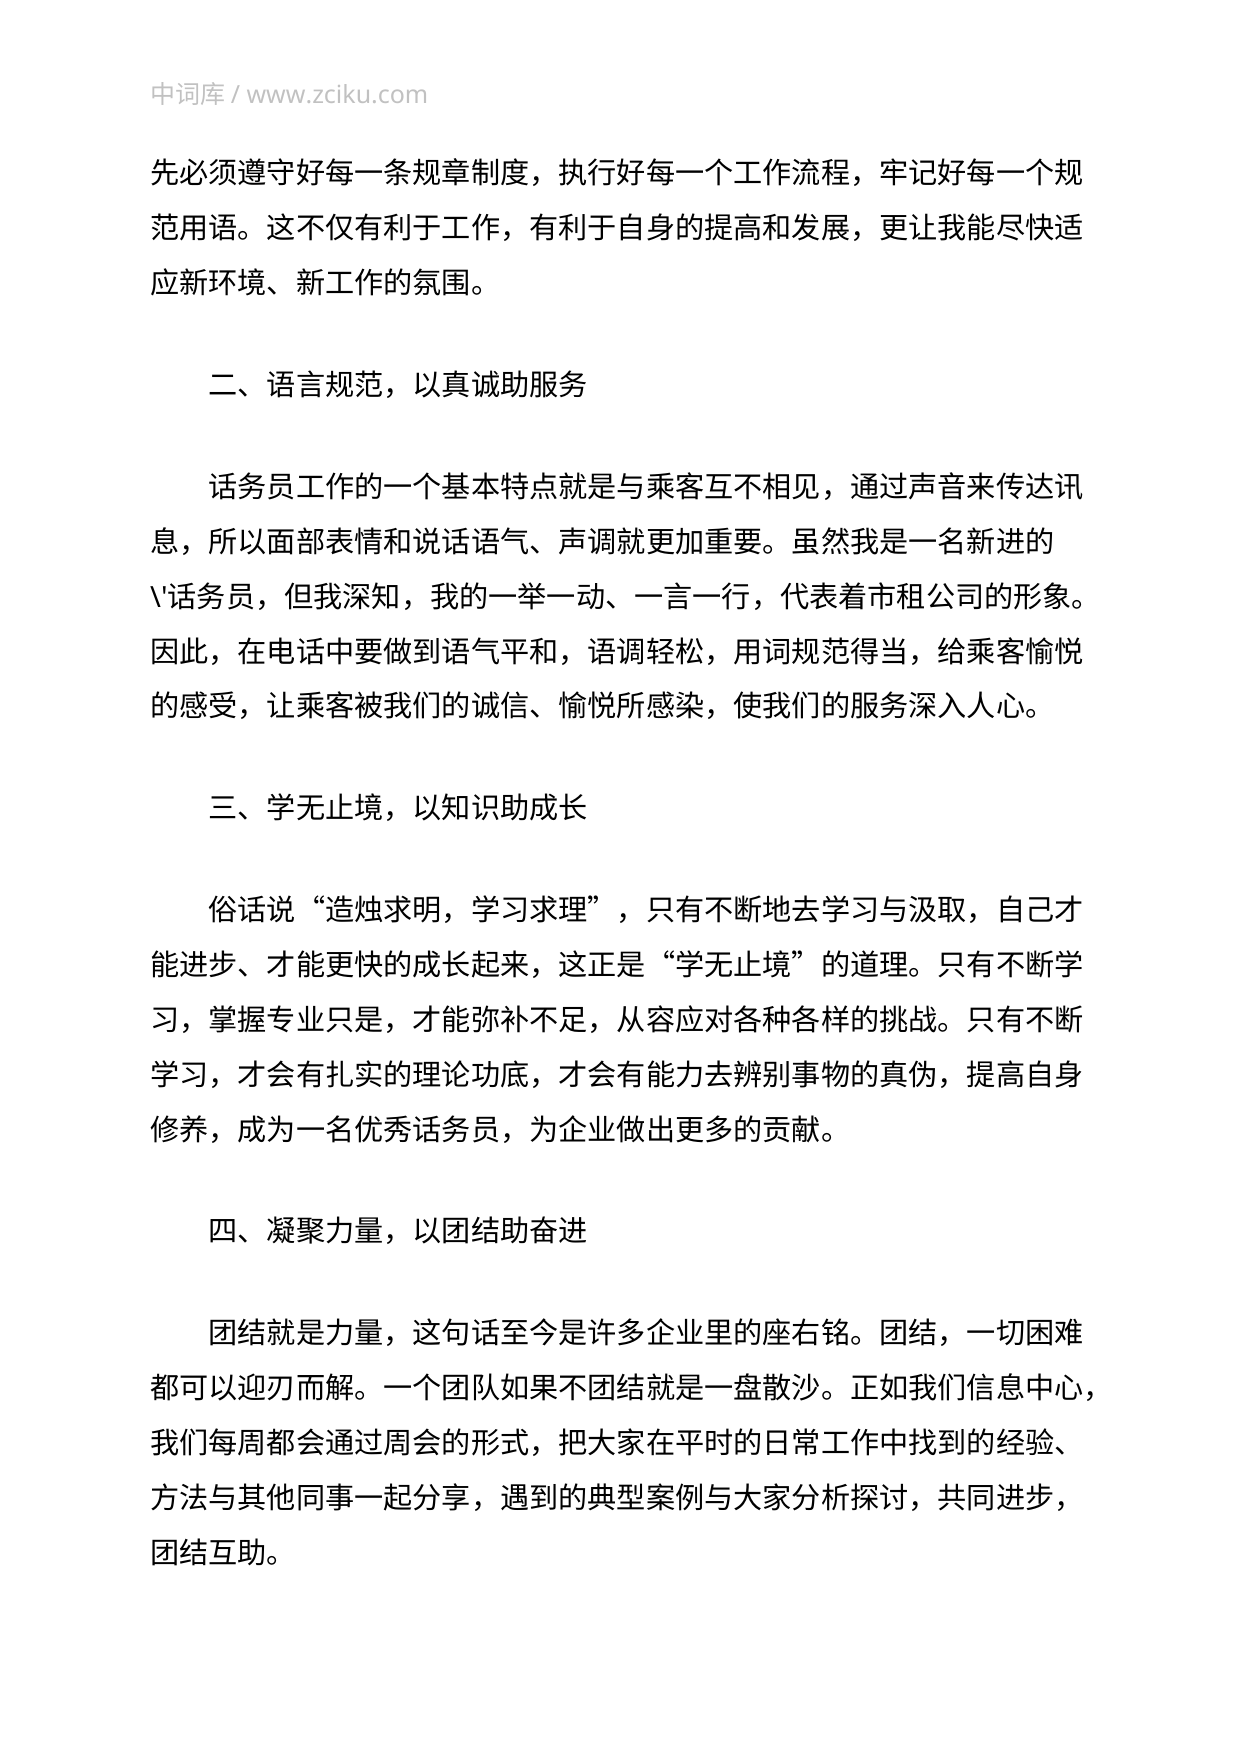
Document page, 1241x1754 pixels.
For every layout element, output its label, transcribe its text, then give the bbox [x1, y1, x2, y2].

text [150, 150, 1090, 302]
text 四、凝聚力量，以团结助奋进 [150, 1208, 1090, 1250]
text 三、学无止境，以知识助成长 [150, 785, 1090, 827]
text 二、语言规范，以真诚助服务 [150, 362, 1090, 404]
text 团结就是力量，这句话至今是许多企业里的座右铭。团结，一切困难都可以迎刃而解。一个团队如果不团结就是一盘散沙。正如我们信息中心，我们每周都会通过周会的形式，把大家在平时的日常工作中找到的经验、方法与其他同事一起分享，遇到的典型案例与大家分析探讨，共同进步，团结互助。 [150, 1310, 1090, 1572]
text 俗话说“造烛求明，学习求理”，只有不断地去学习与汲取，自己才能进步、才能更快的成长起来，这正是“学无止境”的道理。只有不断学习，掌握专业只是，才能弥补不足，从容应对各种各样的挑战。只有不断学习，才会有扎实的理论功底，才会有能力去辨别事物的真伪，提高自身修养，成为一名优秀话务员，为企业做出更多的贡献。 [150, 887, 1090, 1148]
text 话务员工作的一个基本特点就是与乘客互不相见，通过声音来传达讯息，所以面部表情和说话语气、声调就更加重要。虽然我是一名新进的\'话务员，但我深知，我的一举一动、一言一行，代表着市租公司的形象。因此，在电话中要做到语气平和，语调轻松，用词规范得当，给乘客愉悦的感受，让乘客被我们的诚信、愉悦所感染，使我们的服务深入人心。 [150, 463, 1090, 725]
